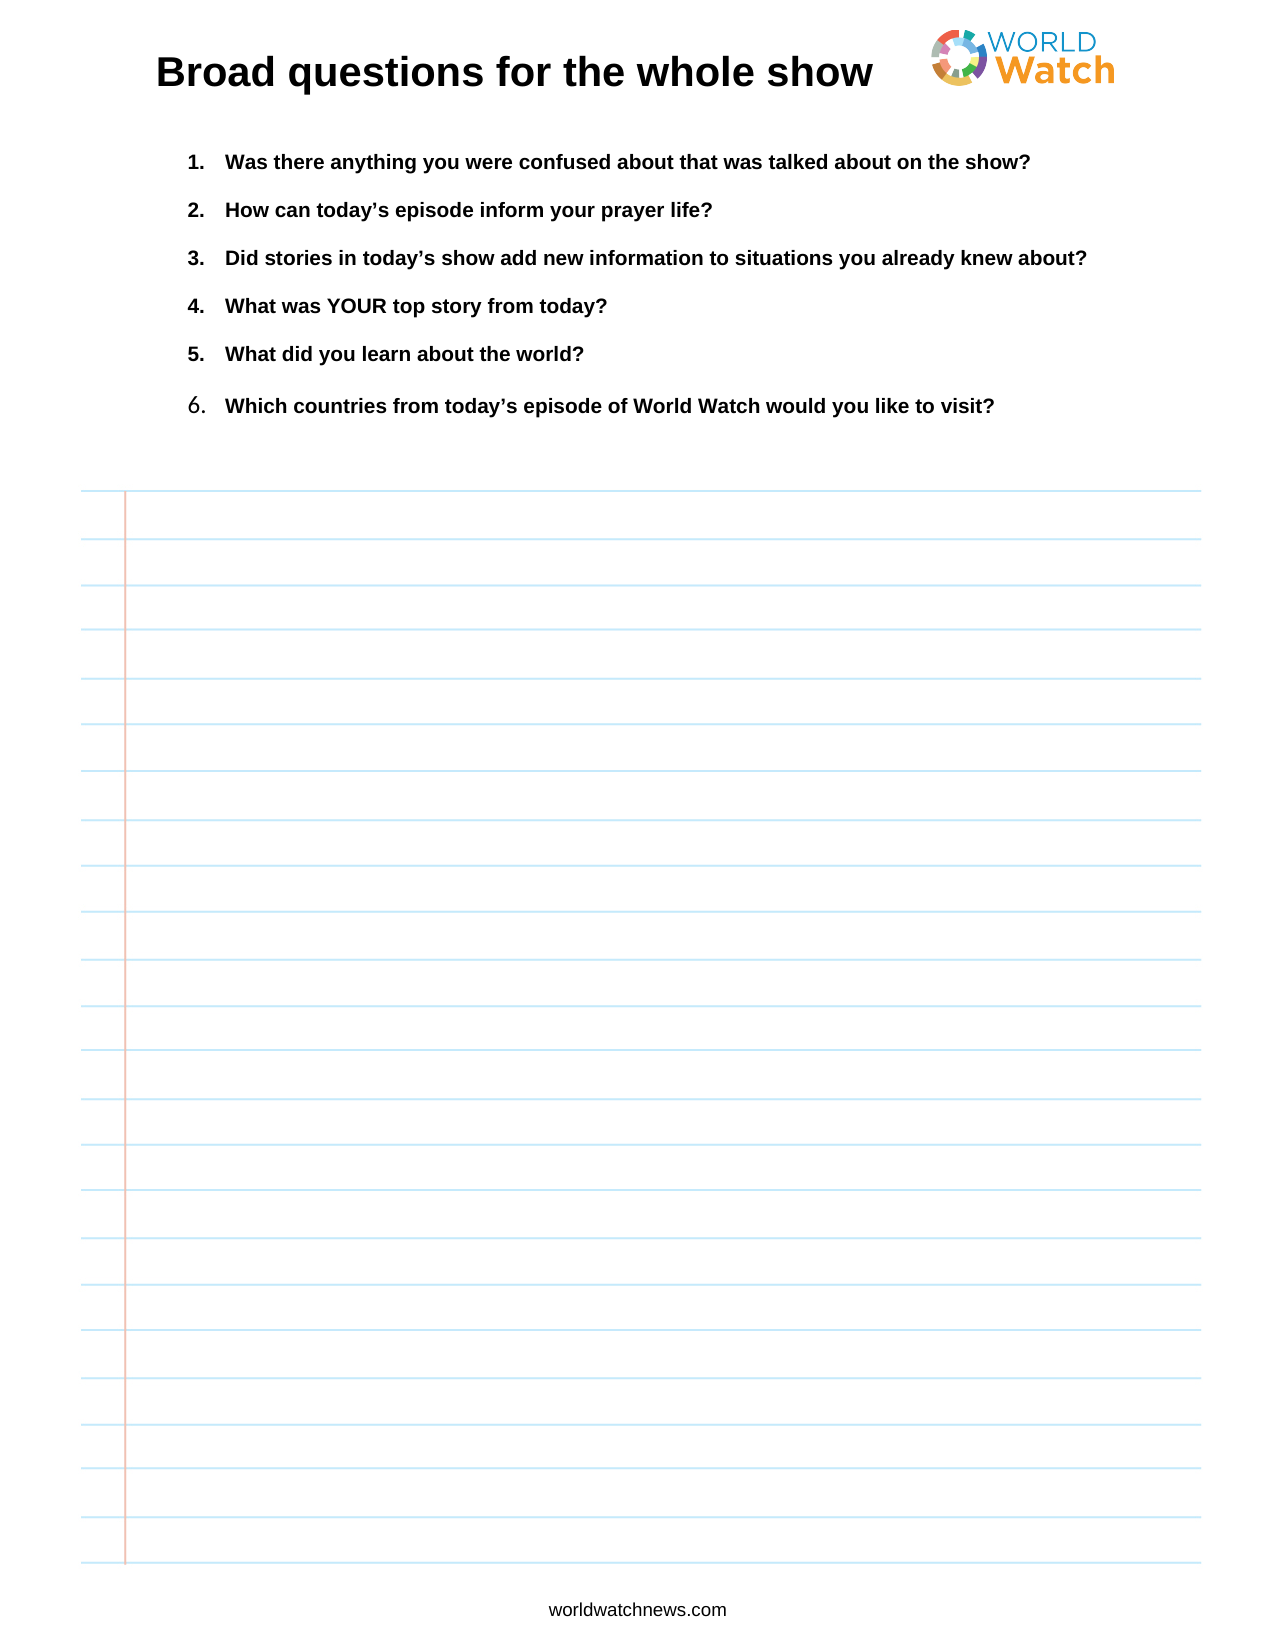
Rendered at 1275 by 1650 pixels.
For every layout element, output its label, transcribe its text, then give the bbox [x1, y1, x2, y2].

list Was there anything you were confused about that was talked about on the show? [187, 150, 1125, 174]
list What was YOUR top story from today? [187, 294, 1125, 318]
list How can today’s episode inform your prayer life? [187, 198, 1125, 222]
list What did you learn about the world? [187, 342, 1125, 366]
picture [6, 8, 1269, 1642]
list Did stories in today’s show add new information to situations you already knew about? [187, 246, 1125, 270]
list Which countries from today’s episode of World Watch would you like to visit? [187, 389, 1125, 420]
